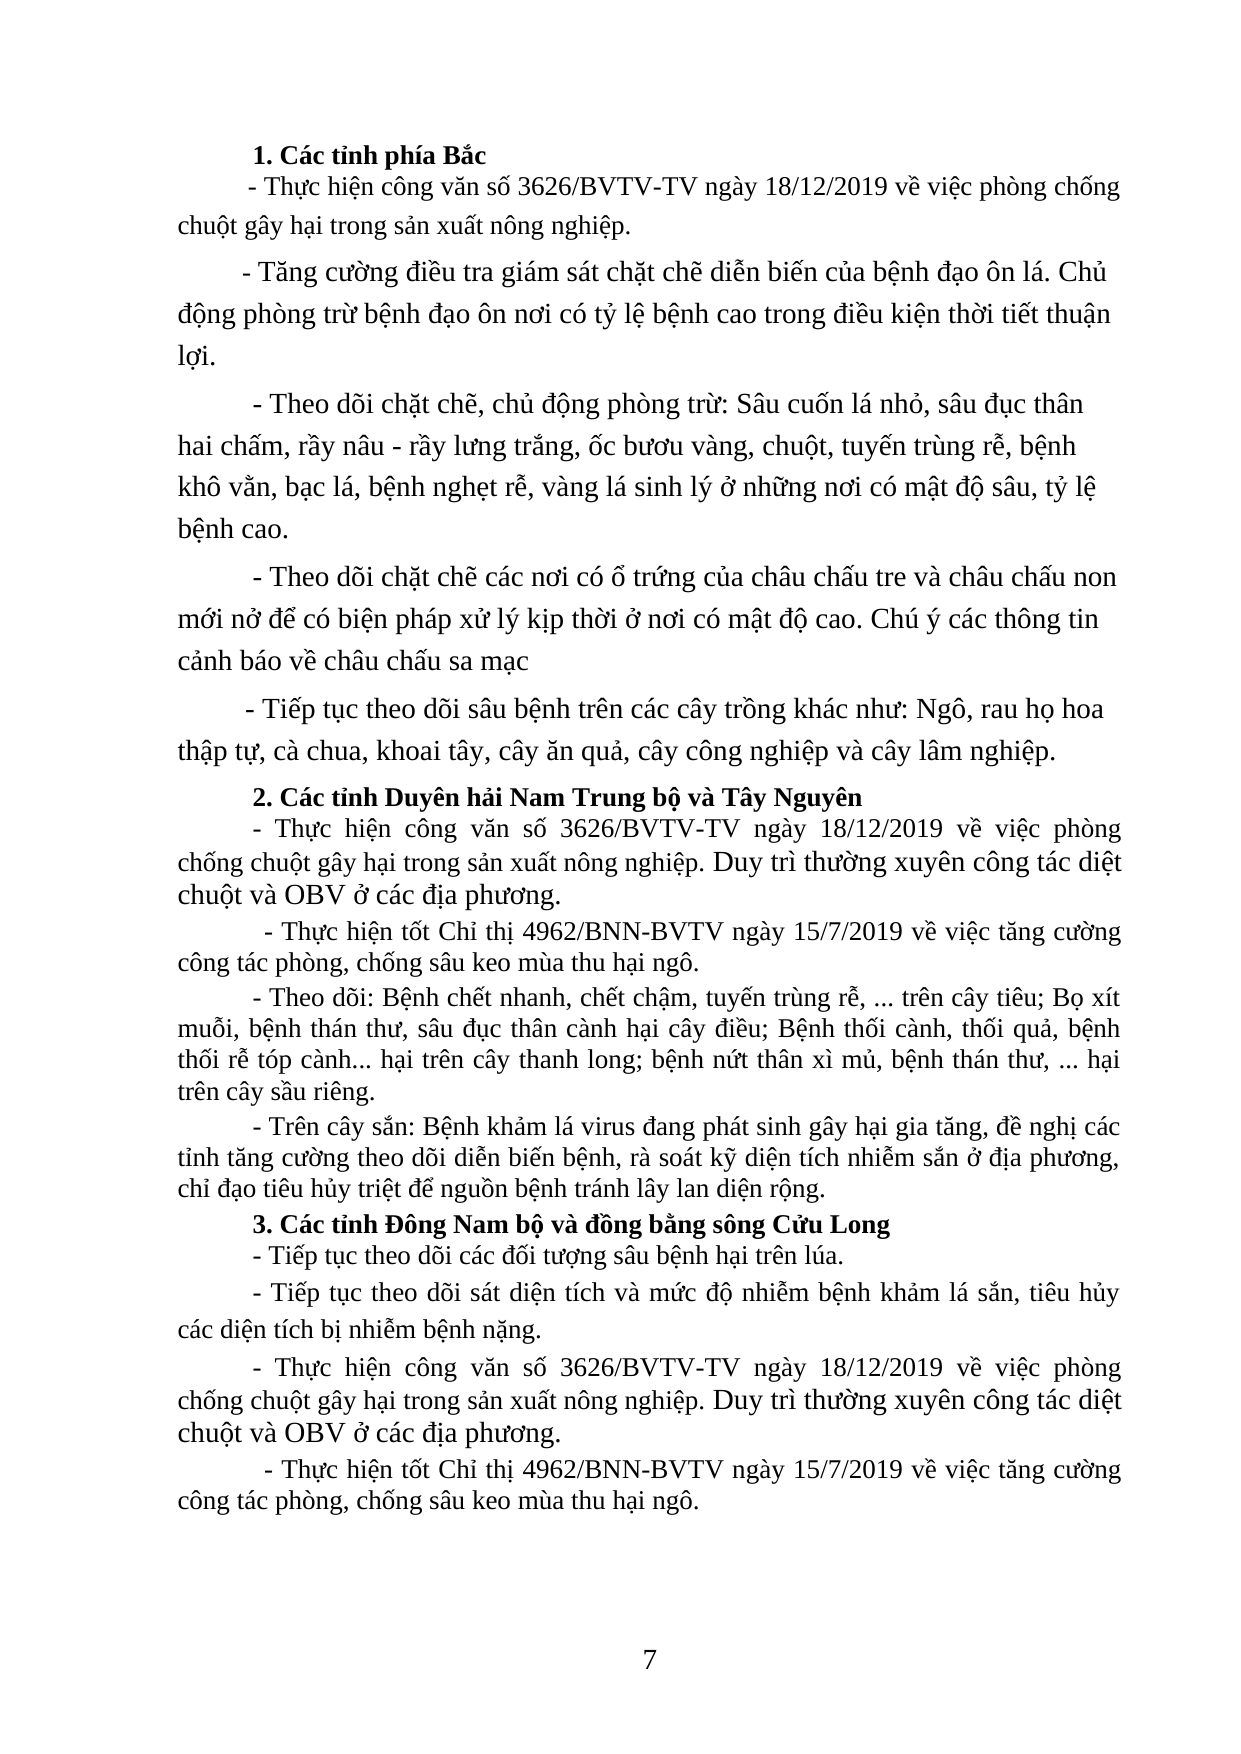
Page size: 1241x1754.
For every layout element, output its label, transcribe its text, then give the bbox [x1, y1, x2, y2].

text - Thực hiện công văn số 3626/BVTV-TV ngày 18/12/2019 về việc phòng chống chuột gây hại trong sản xuất nông nghiệp. Duy trì thường xuyên công tác diệt chuột và OBV ở các địa phương. [177, 812, 1122, 911]
text - Thực hiện công văn số 3626/BVTV-TV ngày 18/12/2019 về việc phòng chống chuột gây hại trong sản xuất nông nghiệp. Duy trì thường xuyên công tác diệt chuột và OBV ở các địa phương. [177, 1351, 1122, 1449]
text - Tiếp tục theo dõi sát diện tích và mức độ nhiễm bệnh khảm lá sắn, tiêu hủy các diện tích bị nhiễm bệnh nặng. [177, 1276, 1122, 1344]
text - Tiếp tục theo dõi các đối tượng sâu bệnh hại trên lúa. [177, 1239, 1122, 1270]
text - Tiếp tục theo dõi sâu bệnh trên các cây trồng khác như: Ngô, rau họ hoa thập tự, cà chua, khoai tây, cây ăn quả, cây công nghiệp và cây lâm nghiệp. [177, 691, 1122, 767]
text - Trên cây sắn: Bệnh khảm lá virus đang phát sinh gây hại gia tăng, đề nghị các tỉnh tăng cường theo dõi diễn biến bệnh, rà soát kỹ diện tích nhiễm sắn ở địa phương, chỉ đạo tiêu hủy triệt để nguồn bệnh tránh lây lan diện rộng. [177, 1110, 1122, 1203]
text 3. Các tỉnh Đông Nam bộ và đồng bằng sông Cửu Long [177, 1208, 1122, 1239]
text - Theo dõi chặt chẽ các nơi có ổ trứng của châu chấu tre và châu chấu non mới nở để có biện pháp xử lý kịp thời ở nơi có mật độ cao. Chú ý các thông tin cảnh báo về châu chấu sa mạc [177, 559, 1122, 677]
text - Thực hiện tốt Chỉ thị 4962/BNN-BVTV ngày 15/7/2019 về việc tăng cường công tác phòng, chống sâu keo mùa thu hại ngô. [177, 1453, 1122, 1515]
text 1. Các tỉnh phía Bắc [177, 139, 1122, 170]
text - Thực hiện công văn số 3626/BVTV-TV ngày 18/12/2019 về việc phòng chống chuột gây hại trong sản xuất nông nghiệp. [177, 170, 1122, 240]
text - Thực hiện tốt Chỉ thị 4962/BNN-BVTV ngày 15/7/2019 về việc tăng cường công tác phòng, chống sâu keo mùa thu hại ngô. [177, 915, 1122, 977]
text - Tăng cường điều tra giám sát chặt chẽ diễn biến của bệnh đạo ôn lá. Chủ động phòng trừ bệnh đạo ôn nơi có tỷ lệ bệnh cao trong điều kiện thời tiết thuận lợi. [177, 254, 1122, 371]
text - Theo dõi: Bệnh chết nhanh, chết chậm, tuyến trùng rễ, ... trên cây tiêu; Bọ xít muỗi, bệnh thán thư, sâu đục thân cành hại cây điều; Bệnh thối cành, thối quả, bệnh thối rễ tóp cành... hại trên cây thanh long; bệnh nứt thân xì mủ, bệnh thán thư, ... hại trên cây sầu riêng. [177, 981, 1122, 1106]
text - Theo dõi chặt chẽ, chủ động phòng trừ: Sâu cuốn lá nhỏ, sâu đục thân hai chấm, rầy nâu - rầy lưng trắng, ốc bươu vàng, chuột, tuyến trùng rễ, bệnh khô vằn, bạc lá, bệnh nghẹt rễ, vàng lá sinh lý ở những nơi có mật độ sâu, tỷ lệ bệnh cao. [177, 386, 1122, 545]
text 2. Các tỉnh Duyên hải Nam Trung bộ và Tây Nguyên [177, 781, 1122, 812]
